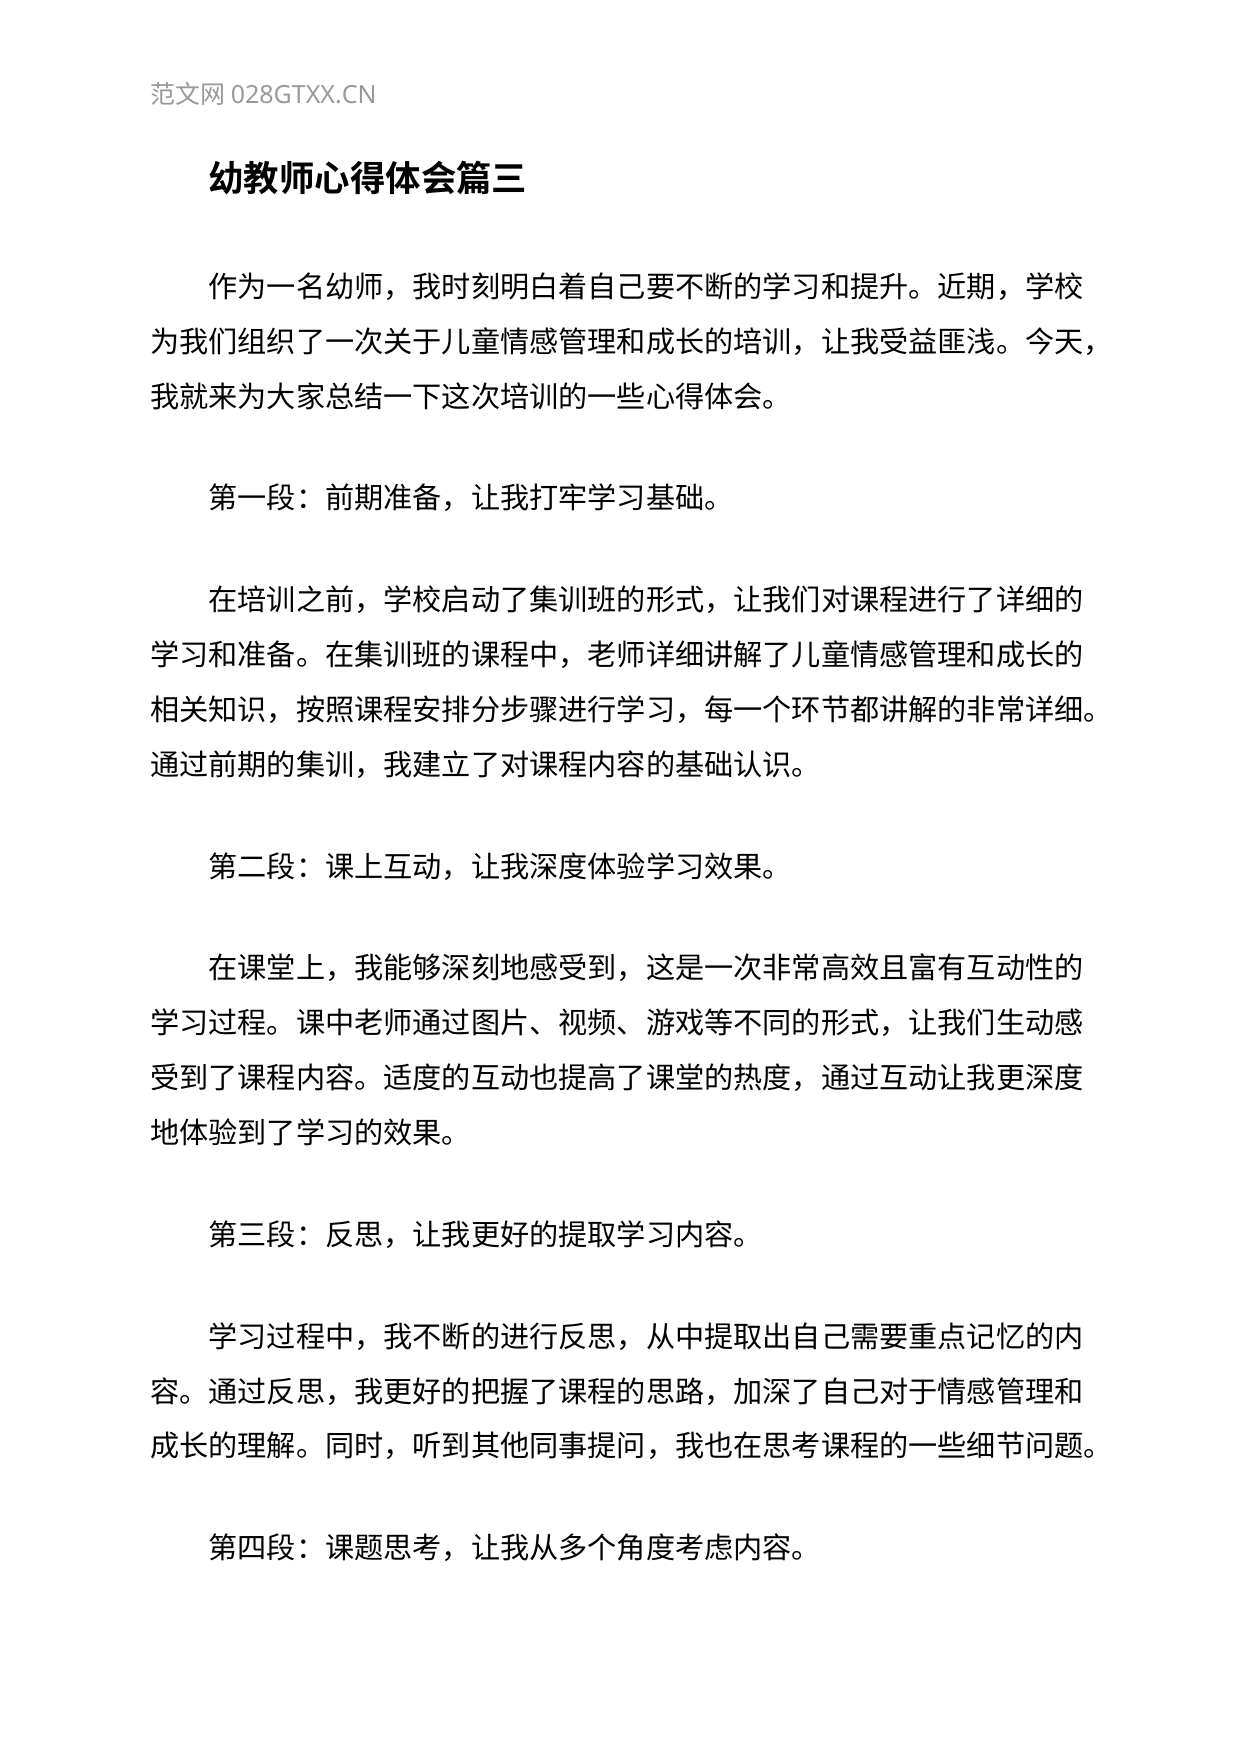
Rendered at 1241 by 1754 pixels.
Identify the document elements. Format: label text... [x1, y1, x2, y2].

text 幼教师心得体会篇三 [150, 150, 1090, 201]
text 在培训之前，学校启动了集训班的形式，让我们对课程进行了详细的学习和准备。在集训班的课程中，老师详细讲解了儿童情感管理和成长的相关知识，按照课程安排分步骤进行学习，每一个环节都讲解的非常详细。通过前期的集训，我建立了对课程内容的基础认识。 [150, 577, 1090, 784]
text 第一段：前期准备，让我打牢学习基础。 [150, 475, 1090, 517]
text 学习过程中，我不断的进行反思，从中提取出自己需要重点记忆的内容。通过反思，我更好的把握了课程的思路，加深了自己对于情感管理和成长的理解。同时，听到其他同事提问，我也在思考课程的一些细节问题。 [150, 1313, 1090, 1465]
text 在课堂上，我能够深刻地感受到，这是一次非常高效且富有互动性的学习过程。课中老师通过图片、视频、游戏等不同的形式，让我们生动感受到了课程内容。适度的互动也提高了课堂的热度，通过互动让我更深度地体验到了学习的效果。 [150, 945, 1090, 1152]
text 第三段：反思，让我更好的提取学习内容。 [150, 1211, 1090, 1254]
text 第二段：课上互动，让我深度体验学习效果。 [150, 843, 1090, 886]
text 作为一名幼师，我时刻明白着自己要不断的学习和提升。近期，学校为我们组织了一次关于儿童情感管理和成长的培训，让我受益匪浅。今天，我就来为大家总结一下这次培训的一些心得体会。 [150, 263, 1090, 416]
text 第四段：课题思考，让我从多个角度考虑内容。 [150, 1525, 1090, 1567]
